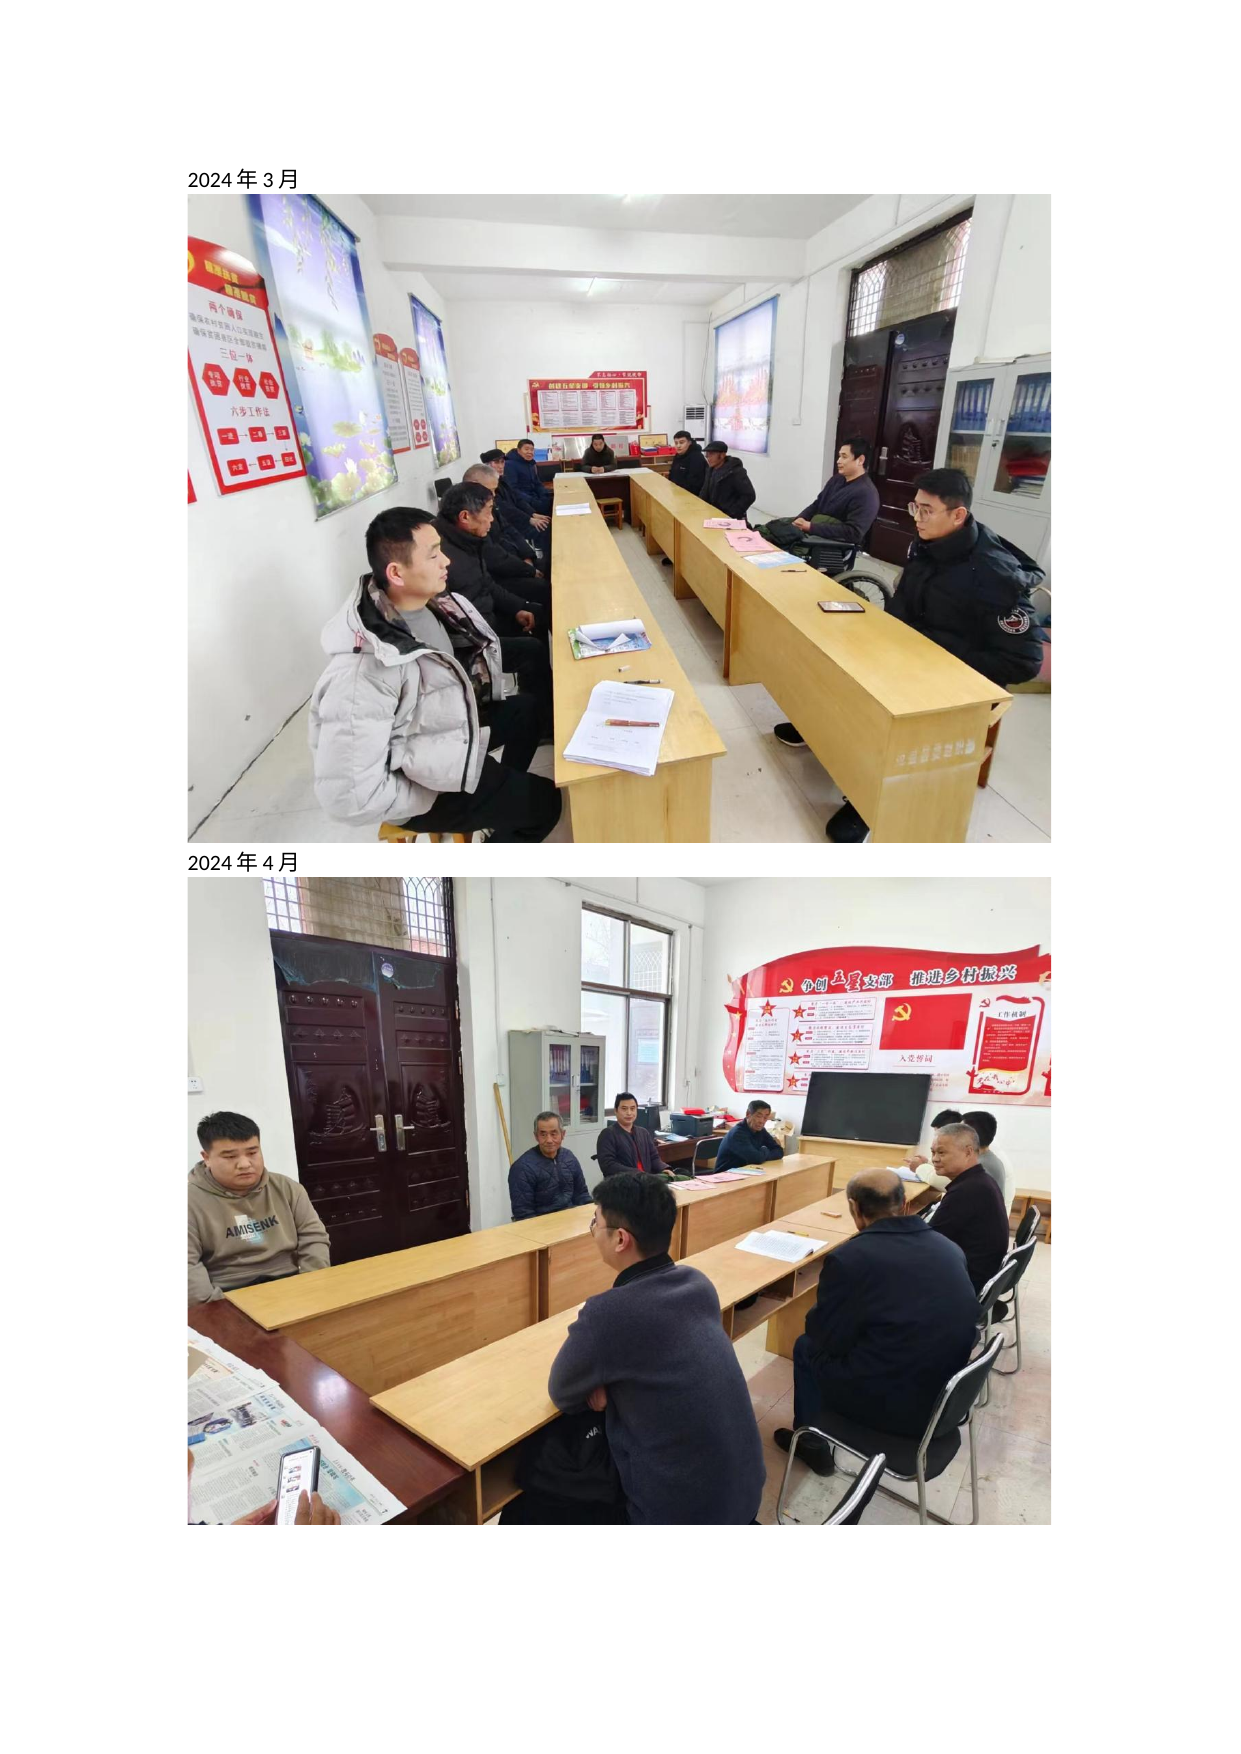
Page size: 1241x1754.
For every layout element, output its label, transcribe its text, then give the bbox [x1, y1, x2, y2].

text 2024年4月 [187, 844, 1053, 877]
picture [187, 194, 1052, 843]
text 2024年3月 [187, 162, 1053, 194]
picture [187, 877, 1052, 1525]
